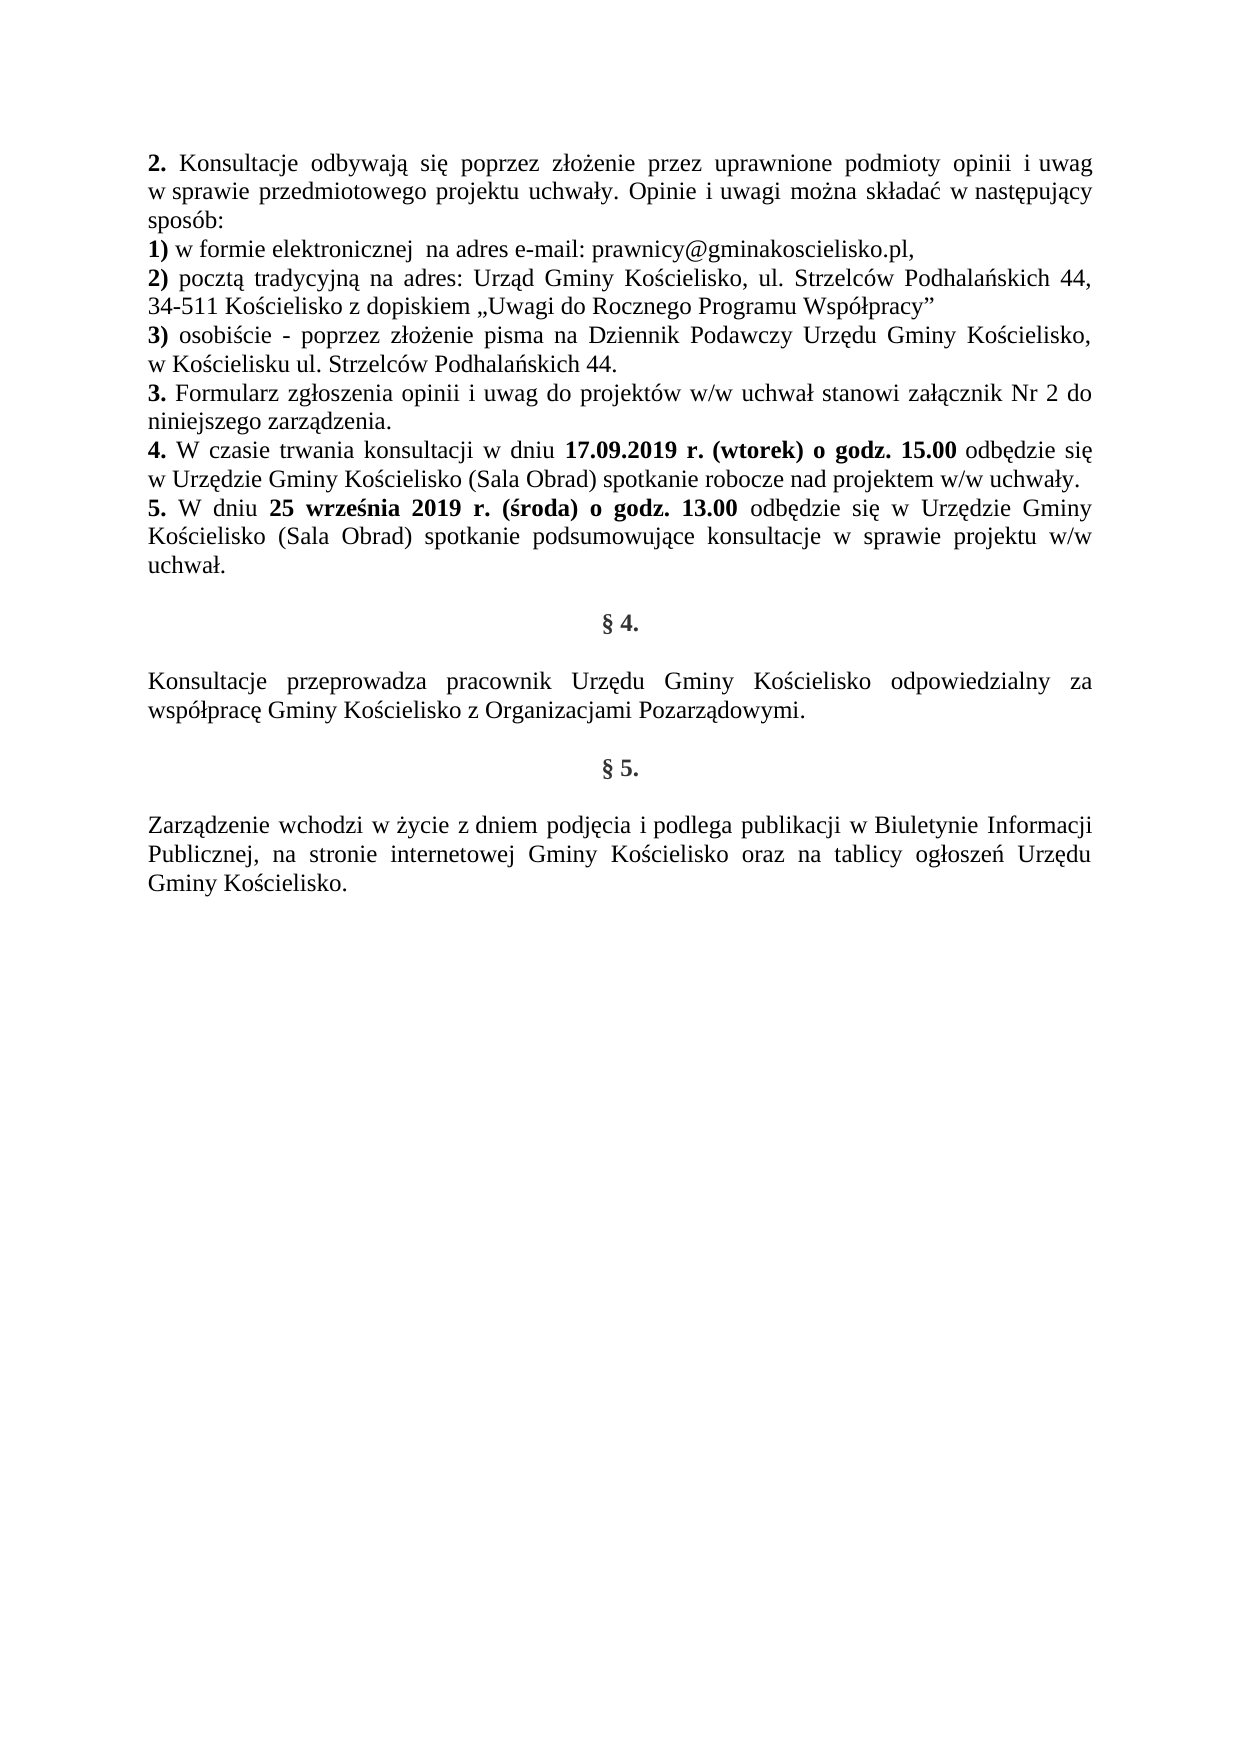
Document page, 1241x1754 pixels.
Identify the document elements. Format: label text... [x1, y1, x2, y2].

text 3. Formularz zgłoszenia opinii i uwag do projektów w/w uchwał stanowi załącznik Nr 2 do niniejszego zarządzenia. [148, 378, 1093, 435]
text 4. W czasie trwania konsultacji w dniu 17.09.2019 r. (wtorek) o godz. 15.00 odbędzie się w Urzędzie Gminy Kościelisko (Sala Obrad) spotkanie robocze nad projektem w/w uchwały. [148, 435, 1093, 493]
text § 4. [148, 608, 1093, 637]
text Konsultacje przeprowadza pracownik Urzędu Gminy Kościelisko odpowiedzialny za współpracę Gminy Kościelisko z Organizacjami Pozarządowymi. [148, 666, 1093, 723]
text 3) osobiście - poprzez złożenie pisma na Dziennik Podawczy Urzędu Gminy Kościelisko, w Kościelisku ul. Strzelców Podhalańskich 44. [148, 320, 1093, 378]
text Zarządzenie wchodzi w życie z dniem podjęcia i podlega publikacji w Biuletynie Informacji Publicznej, na stronie internetowej Gminy Kościelisko oraz na tablicy ogłoszeń Urzędu Gminy Kościelisko. [148, 811, 1093, 897]
text 2) pocztą tradycyjną na adres: Urząd Gminy Kościelisko, ul. Strzelców Podhalańskich 44, 34-511 Kościelisko z dopiskiem „Uwagi do Rocznego Programu Współpracy” [148, 263, 1093, 320]
text § 5. [148, 753, 1093, 781]
text 5. W dniu 25 września 2019 r. (środa) o godz. 13.00 odbędzie się w Urzędzie Gminy Kościelisko (Sala Obrad) spotkanie podsumowujące konsultacje w sprawie projektu w/w uchwał. [148, 493, 1093, 579]
text 2. Konsultacje odbywają się poprzez złożenie przez uprawnione podmioty opinii i uwag w sprawie przedmiotowego projektu uchwały. Opinie i uwagi można składać w następujący sposób: [148, 148, 1093, 234]
text 1) w formie elektronicznej na adres e-mail: prawnicy@gminakoscielisko.pl, [148, 234, 1093, 263]
